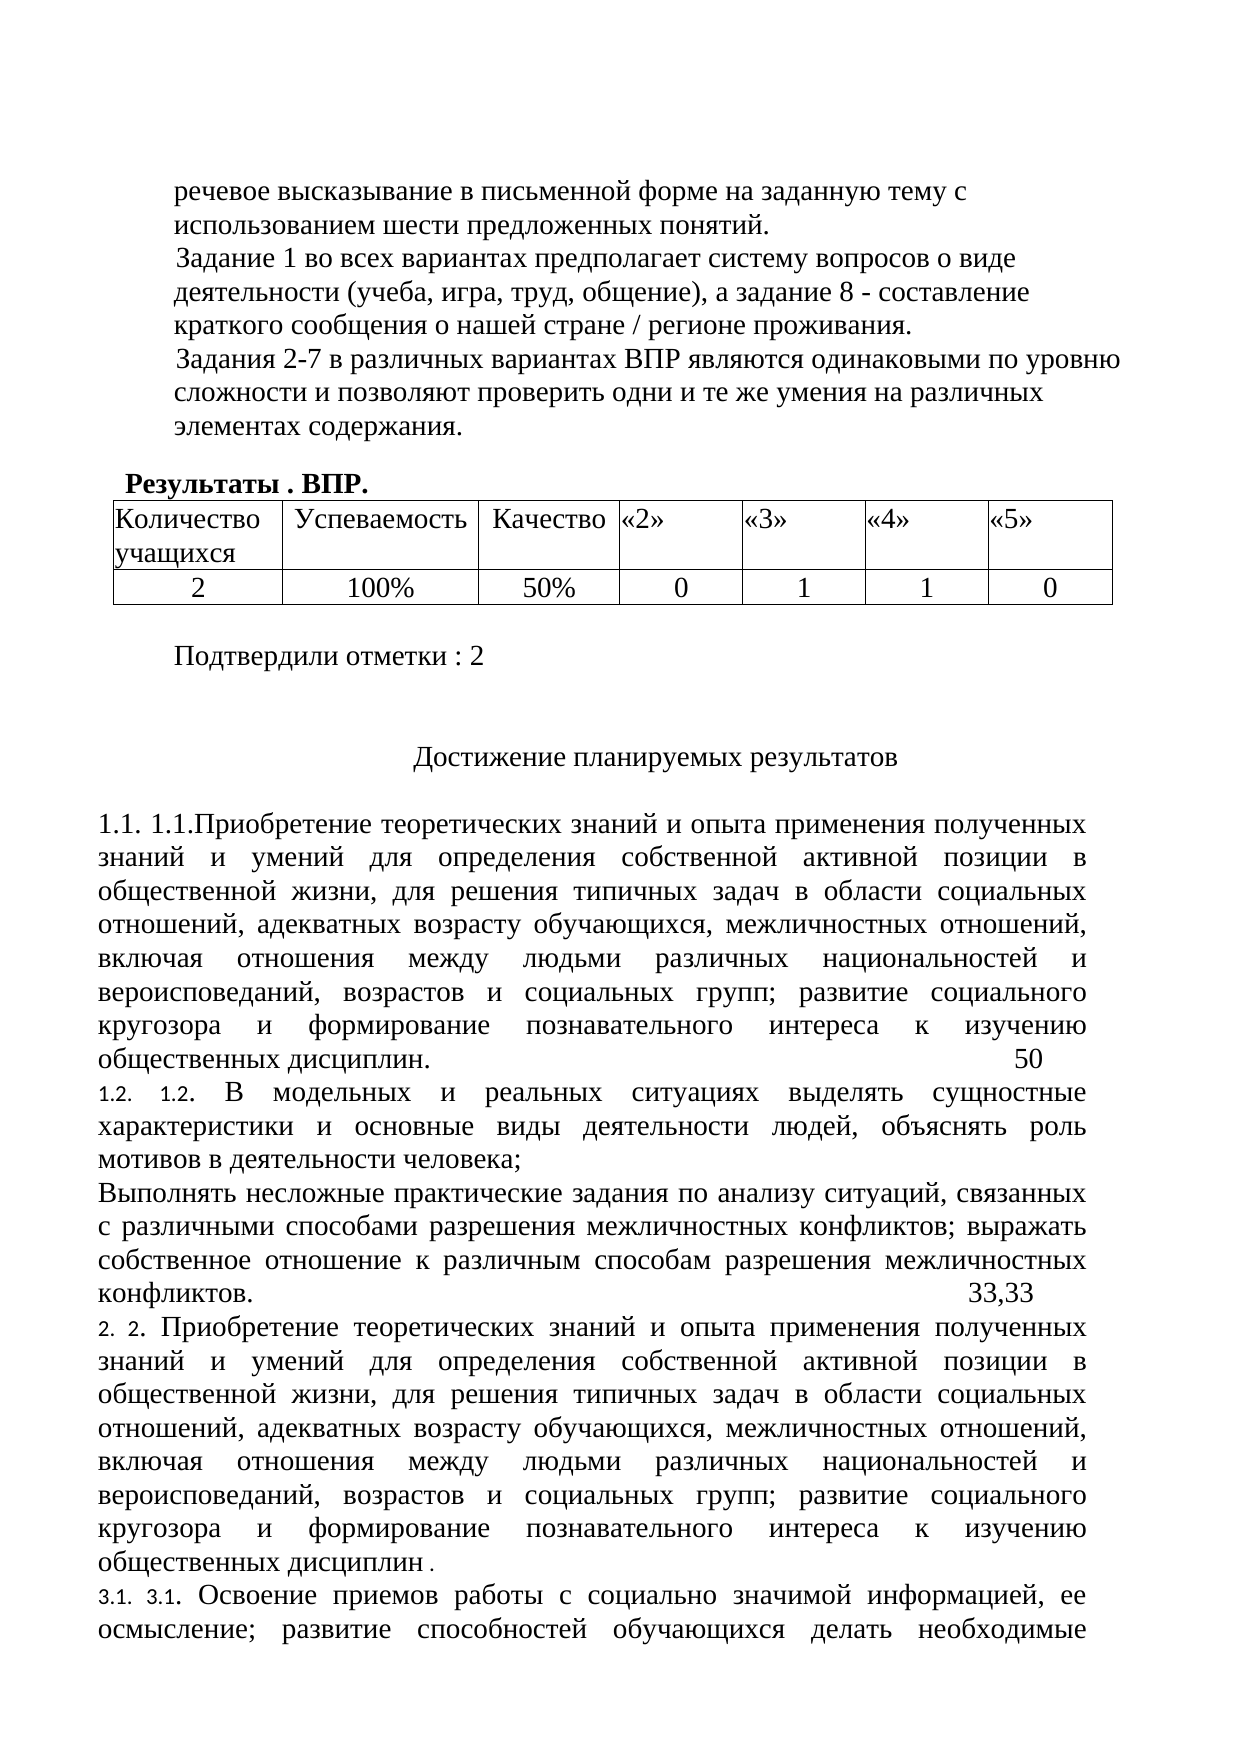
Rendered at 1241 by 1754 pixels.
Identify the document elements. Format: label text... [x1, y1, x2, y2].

table_cell 2 [114, 570, 282, 604]
table_header «3» [743, 501, 865, 569]
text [173, 173, 1138, 240]
table_header «5» [989, 501, 1112, 569]
table_header «4» [866, 501, 988, 569]
table_header «2» [620, 501, 742, 569]
text Задание 1 во всех вариантах предполагает систему вопросов о виде деятельности (учеба, игра, труд, общение), а задание 8 - составление краткого сообщения о нашей стране / регионе проживания. [173, 240, 1138, 341]
text Подтвердили отметки : 2 [88, 638, 1138, 672]
table_cell 1.2. 1.2. В модельных и реальных ситуациях выделять сущностные характеристики и основные виды деятельности людей, объяснять роль мотивов в деятельности человека; Выполнять несложные практические задания по анализу ситуаций, связанных с различными способами разрешения межличностных конфликтов; выражать собственное отношение к различным способам разрешения межличностных конфликтов. 33,33 [86, 1074, 1099, 1309]
table_cell 0 [989, 570, 1112, 604]
table_cell 1 [743, 570, 865, 604]
table_cell 2. 2. Приобретение теоретических знаний и опыта применения полученных знаний и умений для определения собственной активной позиции в общественной жизни, для решения типичных задач в области социальных отношений, адекватных возрасту обучающихся, межличностных отношений, включая отношения между людьми различных национальностей и вероисповеданий, возрастов и социальных групп; развитие социального кругозора и формирование познавательного интереса к изучению общественных дисциплин . [86, 1309, 1099, 1577]
table_cell 100% [283, 570, 478, 604]
table_header Успеваемость [283, 501, 478, 569]
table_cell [86, 1578, 1099, 1644]
text Результаты . ВПР. [96, 467, 1138, 500]
table_cell 0 [620, 570, 742, 604]
table_header Качество [479, 501, 619, 569]
text Достижение планируемых результатов [88, 739, 1138, 773]
table_cell 1 [866, 570, 988, 604]
table_header 1.1. 1.1.Приобретение теоретических знаний и опыта применения полученных знаний и умений для определения собственной активной позиции в общественной жизни, для решения типичных задач в области социальных отношений, адекватных возрасту обучающихся, межличностных отношений, включая отношения между людьми различных национальностей и вероисповеданий, возрастов и социальных групп; развитие социального кругозора и формирование познавательного интереса к изучению общественных дисциплин. 50 [86, 806, 1099, 1074]
table_header Количество учащихся [114, 501, 282, 569]
text Задания 2-7 в различных вариантах ВПР являются одинаковыми по уровню сложности и позволяют проверить одни и те же умения на различных элементах содержания. [173, 341, 1138, 442]
table_cell 50% [479, 570, 619, 604]
